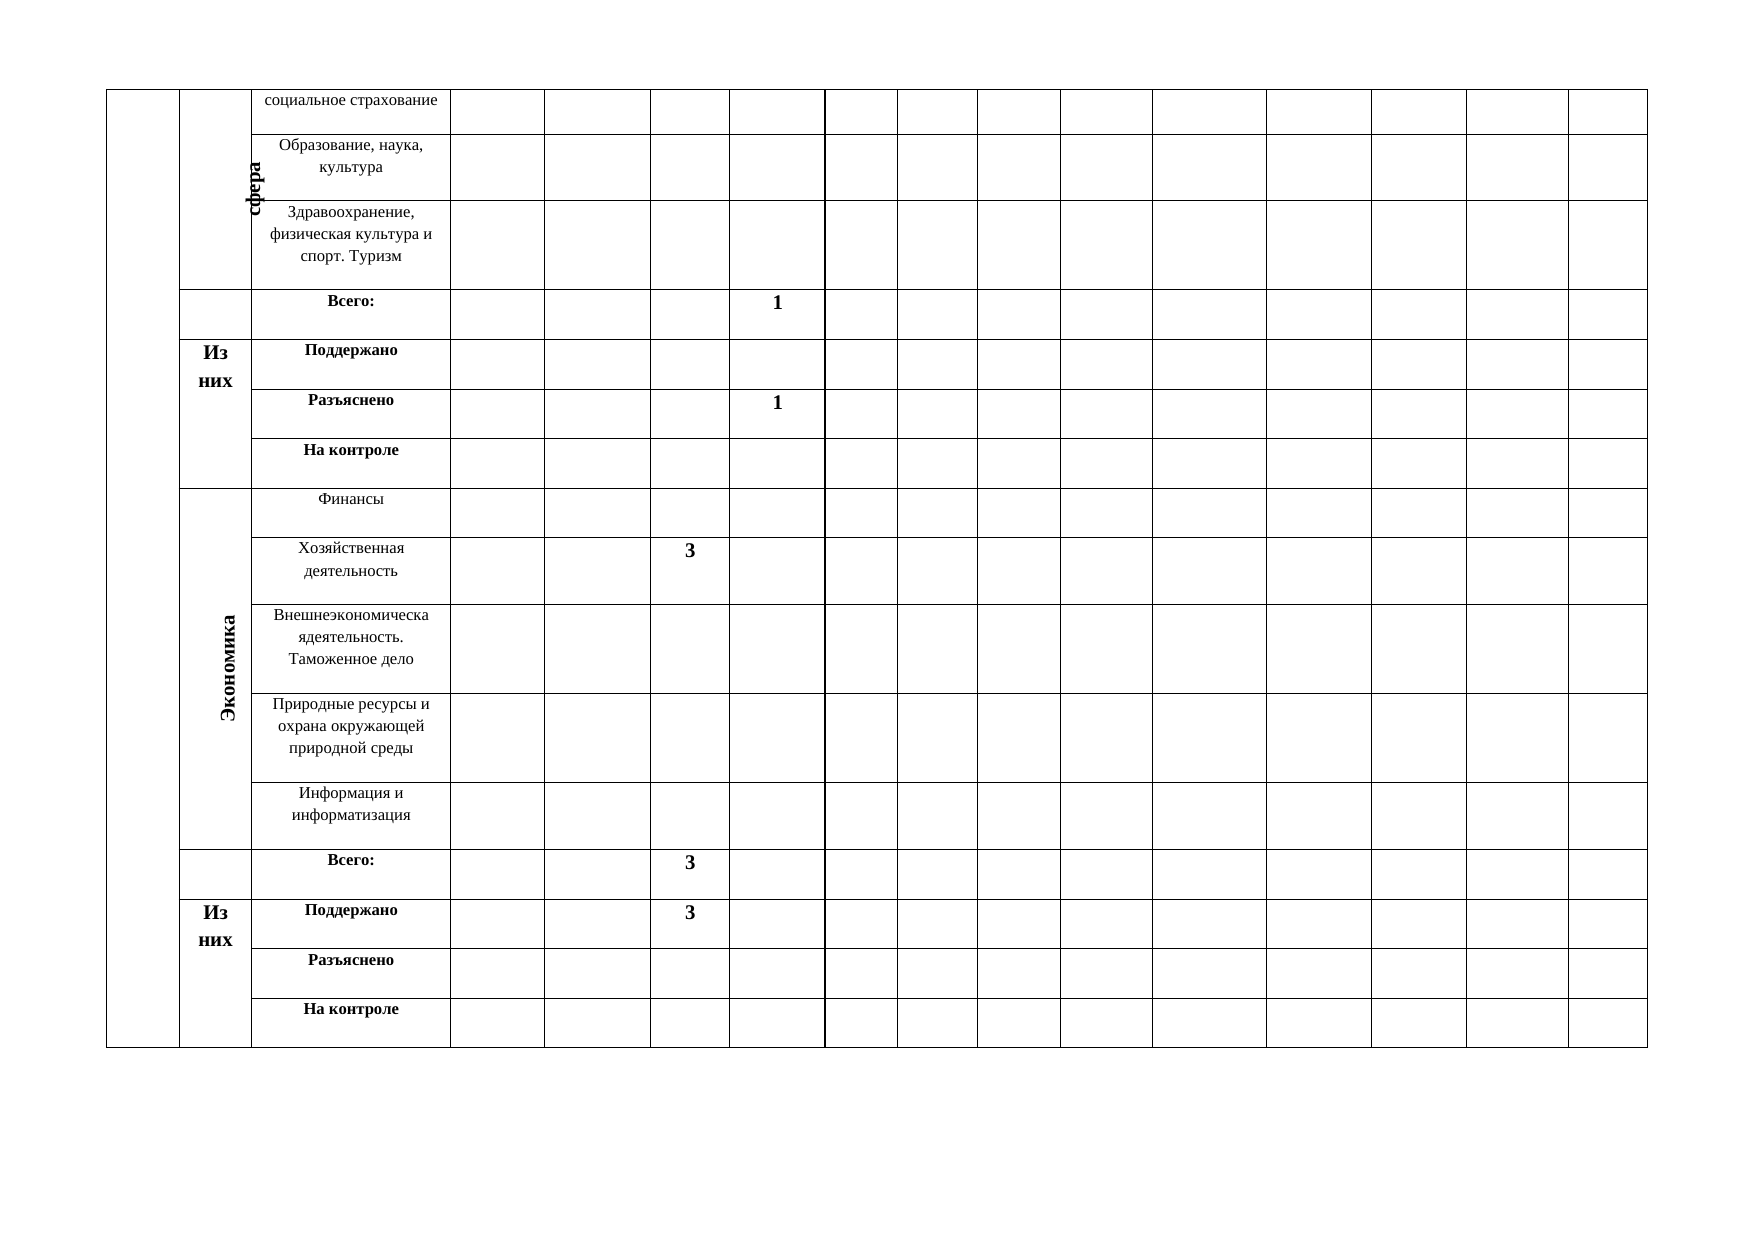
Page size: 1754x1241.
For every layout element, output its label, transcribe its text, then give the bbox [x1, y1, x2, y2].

table_cell [651, 290, 729, 339]
table_cell [1467, 90, 1568, 133]
table_cell [1372, 783, 1466, 849]
table_cell 3 [651, 538, 729, 604]
table_cell [1372, 694, 1466, 782]
table_cell [826, 439, 897, 488]
table_cell [545, 694, 650, 782]
table_cell [730, 783, 824, 849]
table_cell [730, 201, 824, 289]
table_cell [1153, 694, 1266, 782]
table_cell [730, 605, 824, 693]
table_cell [826, 290, 897, 339]
table_cell [1569, 694, 1647, 782]
table_cell [651, 340, 729, 388]
table_cell [730, 439, 824, 488]
table_cell [180, 290, 251, 339]
table_cell [1153, 605, 1266, 693]
table_cell [651, 90, 729, 133]
table_cell [451, 694, 544, 782]
table_cell [451, 290, 544, 339]
table_cell [1061, 538, 1152, 604]
table_cell [1267, 340, 1371, 388]
table_cell [545, 850, 650, 898]
table_cell [545, 999, 650, 1047]
table_cell [1569, 489, 1647, 537]
table_cell [826, 90, 897, 133]
table_cell [1267, 783, 1371, 849]
table_cell [826, 949, 897, 998]
table_cell [730, 90, 824, 133]
table_cell [898, 135, 977, 200]
table_cell [1267, 900, 1371, 948]
table_cell [1061, 694, 1152, 782]
table_cell [898, 538, 977, 604]
table_cell [651, 999, 729, 1047]
table_cell [451, 390, 544, 438]
table_cell [1267, 538, 1371, 604]
table_cell [826, 605, 897, 693]
table_cell [1153, 290, 1266, 339]
table_cell [1467, 850, 1568, 898]
table_cell [826, 538, 897, 604]
table_cell [651, 390, 729, 438]
table_cell [451, 135, 544, 200]
table_cell [651, 201, 729, 289]
table_cell [1467, 439, 1568, 488]
table_cell [1569, 605, 1647, 693]
table_cell [1467, 538, 1568, 604]
table_cell [730, 999, 824, 1047]
table_cell [1061, 290, 1152, 339]
table_cell [545, 489, 650, 537]
table_cell [451, 439, 544, 488]
table_cell 3 [651, 900, 729, 948]
table_cell [1061, 90, 1152, 133]
table_cell [1153, 489, 1266, 537]
table_cell [451, 850, 544, 898]
table_cell [1467, 999, 1568, 1047]
table_cell Из них [180, 900, 251, 1047]
table_cell [826, 999, 897, 1047]
table_cell [898, 850, 977, 898]
table_cell [1467, 605, 1568, 693]
table_cell [730, 340, 824, 388]
table_cell Здравоохранение, физическая культура и спорт. Туризм [252, 201, 450, 289]
table_cell [545, 90, 650, 133]
table_cell На контроле [252, 999, 450, 1047]
table_cell [1467, 489, 1568, 537]
table_cell [451, 900, 544, 948]
table_cell [978, 605, 1060, 693]
table_cell [451, 201, 544, 289]
table_cell [1267, 290, 1371, 339]
table_cell [978, 850, 1060, 898]
table_cell [1569, 538, 1647, 604]
table_cell [978, 694, 1060, 782]
table_cell [730, 489, 824, 537]
table_cell [978, 538, 1060, 604]
table_cell Природные ресурсы и охрана окружающей природной среды [252, 694, 450, 782]
table_cell [1372, 538, 1466, 604]
table_cell [1372, 605, 1466, 693]
table_cell [898, 605, 977, 693]
table_cell [1372, 850, 1466, 898]
table_cell [651, 439, 729, 488]
table_cell [1061, 390, 1152, 438]
table_cell [826, 900, 897, 948]
table_cell [545, 439, 650, 488]
table_cell [651, 489, 729, 537]
table_cell [826, 340, 897, 388]
table_cell [545, 900, 650, 948]
table_cell Всего: [252, 290, 450, 339]
table_cell [1372, 135, 1466, 200]
table_cell [1467, 340, 1568, 388]
table_cell [451, 783, 544, 849]
table_cell [1569, 340, 1647, 388]
table_cell [826, 135, 897, 200]
table_cell [1267, 694, 1371, 782]
table_cell [1153, 439, 1266, 488]
table_cell [1267, 949, 1371, 998]
table_cell Экономика [180, 489, 251, 849]
table_cell [898, 201, 977, 289]
table_cell [826, 201, 897, 289]
table_cell [1061, 489, 1152, 537]
table_cell Разъяснено [252, 390, 450, 438]
table_cell 3 [651, 850, 729, 898]
table_cell [898, 340, 977, 388]
table_cell Информация и информатизация [252, 783, 450, 849]
table_cell [1061, 783, 1152, 849]
table_cell [451, 489, 544, 537]
table_cell [898, 489, 977, 537]
table_cell [1372, 390, 1466, 438]
table_cell [451, 605, 544, 693]
table_cell [1061, 135, 1152, 200]
table_cell [1061, 340, 1152, 388]
table_cell [1372, 290, 1466, 339]
table_cell [1372, 90, 1466, 133]
table_cell [545, 340, 650, 388]
table_cell [898, 900, 977, 948]
table_cell [1267, 999, 1371, 1047]
table_cell [1569, 90, 1647, 133]
table_cell [545, 783, 650, 849]
table_cell На контроле [252, 439, 450, 488]
table_cell [451, 949, 544, 998]
table_cell [545, 201, 650, 289]
table_cell [1372, 900, 1466, 948]
table_cell [1061, 605, 1152, 693]
table_cell [1061, 850, 1152, 898]
table_cell [1267, 850, 1371, 898]
table_cell [730, 900, 824, 948]
table_cell [826, 390, 897, 438]
table_cell [730, 850, 824, 898]
table_cell Внешнеэкономическа ядеятельность. Таможенное дело [252, 605, 450, 693]
table_cell [1153, 340, 1266, 388]
table_cell [1467, 694, 1568, 782]
table_cell [651, 605, 729, 693]
table_cell [1153, 201, 1266, 289]
table_cell [898, 999, 977, 1047]
table_cell [826, 694, 897, 782]
table_cell [1372, 439, 1466, 488]
table_cell [1267, 390, 1371, 438]
table_cell Поддержано [252, 340, 450, 388]
table_cell [1467, 201, 1568, 289]
table_cell [1569, 390, 1647, 438]
table_cell [898, 694, 977, 782]
table_cell [1153, 135, 1266, 200]
table_cell [978, 439, 1060, 488]
table_cell [730, 538, 824, 604]
table_cell [1569, 900, 1647, 948]
table_cell [978, 201, 1060, 289]
table_cell [1467, 135, 1568, 200]
table_cell [730, 135, 824, 200]
table_cell [451, 90, 544, 133]
table_cell [1467, 290, 1568, 339]
table_cell [978, 949, 1060, 998]
table_cell Поддержано [252, 900, 450, 948]
table_cell [1153, 850, 1266, 898]
table_cell [1153, 90, 1266, 133]
table_cell [1372, 201, 1466, 289]
table_cell [1061, 999, 1152, 1047]
table_cell [1061, 949, 1152, 998]
table_cell [1061, 900, 1152, 948]
table_cell [898, 949, 977, 998]
table_cell [1153, 999, 1266, 1047]
table_cell [545, 290, 650, 339]
table_cell [1467, 390, 1568, 438]
table_cell [180, 850, 251, 898]
table_cell [1467, 900, 1568, 948]
table_cell Разъяснено [252, 949, 450, 998]
table_cell [1267, 439, 1371, 488]
table_cell [1267, 135, 1371, 200]
table_cell [978, 390, 1060, 438]
table_cell [451, 340, 544, 388]
table_cell [1372, 949, 1466, 998]
table_cell Из них [180, 340, 251, 488]
table_cell [826, 489, 897, 537]
table_cell [730, 694, 824, 782]
table_cell [978, 340, 1060, 388]
table_cell [898, 290, 977, 339]
table_cell [1569, 135, 1647, 200]
table_cell [898, 783, 977, 849]
table_cell Хозяйственная деятельность [252, 538, 450, 604]
table_cell [1372, 340, 1466, 388]
table_cell [978, 135, 1060, 200]
table_cell [826, 850, 897, 898]
table_cell Образование, наука, культура [252, 135, 450, 200]
table_cell [1569, 439, 1647, 488]
table_cell [1061, 201, 1152, 289]
table_cell [1569, 850, 1647, 898]
table_cell [1569, 999, 1647, 1047]
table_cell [252, 90, 450, 133]
table_cell [978, 489, 1060, 537]
table_cell [651, 783, 729, 849]
table_cell 1 [730, 390, 824, 438]
table_cell [978, 290, 1060, 339]
table_cell [1267, 90, 1371, 133]
table_cell Финансы [252, 489, 450, 537]
table_cell [1061, 439, 1152, 488]
table_cell [1267, 605, 1371, 693]
table_cell [1569, 201, 1647, 289]
table_cell [1569, 290, 1647, 339]
table_cell [898, 90, 977, 133]
table_cell [826, 783, 897, 849]
table_cell [545, 949, 650, 998]
table_cell [545, 605, 650, 693]
table_cell [978, 900, 1060, 948]
table_cell [451, 999, 544, 1047]
table_cell [1372, 489, 1466, 537]
table_cell [1153, 900, 1266, 948]
table_cell [898, 390, 977, 438]
table_cell [451, 538, 544, 604]
table_cell [1267, 489, 1371, 537]
table_cell [545, 390, 650, 438]
table_cell 1 [730, 290, 824, 339]
table_cell [651, 949, 729, 998]
table_cell [545, 135, 650, 200]
table_cell [978, 90, 1060, 133]
table_cell Всего: [252, 850, 450, 898]
table_cell [978, 783, 1060, 849]
table_cell [545, 538, 650, 604]
table_cell [1467, 783, 1568, 849]
table_cell [651, 694, 729, 782]
table_cell [1569, 949, 1647, 998]
table_cell [1153, 949, 1266, 998]
table_cell [898, 439, 977, 488]
table_cell [1267, 201, 1371, 289]
table_cell [1569, 783, 1647, 849]
table_cell [1467, 949, 1568, 998]
table_cell [978, 999, 1060, 1047]
table_cell [1153, 538, 1266, 604]
table_cell [1153, 390, 1266, 438]
table_cell [1372, 999, 1466, 1047]
table_cell [730, 949, 824, 998]
table_cell [651, 135, 729, 200]
table_cell [1153, 783, 1266, 849]
